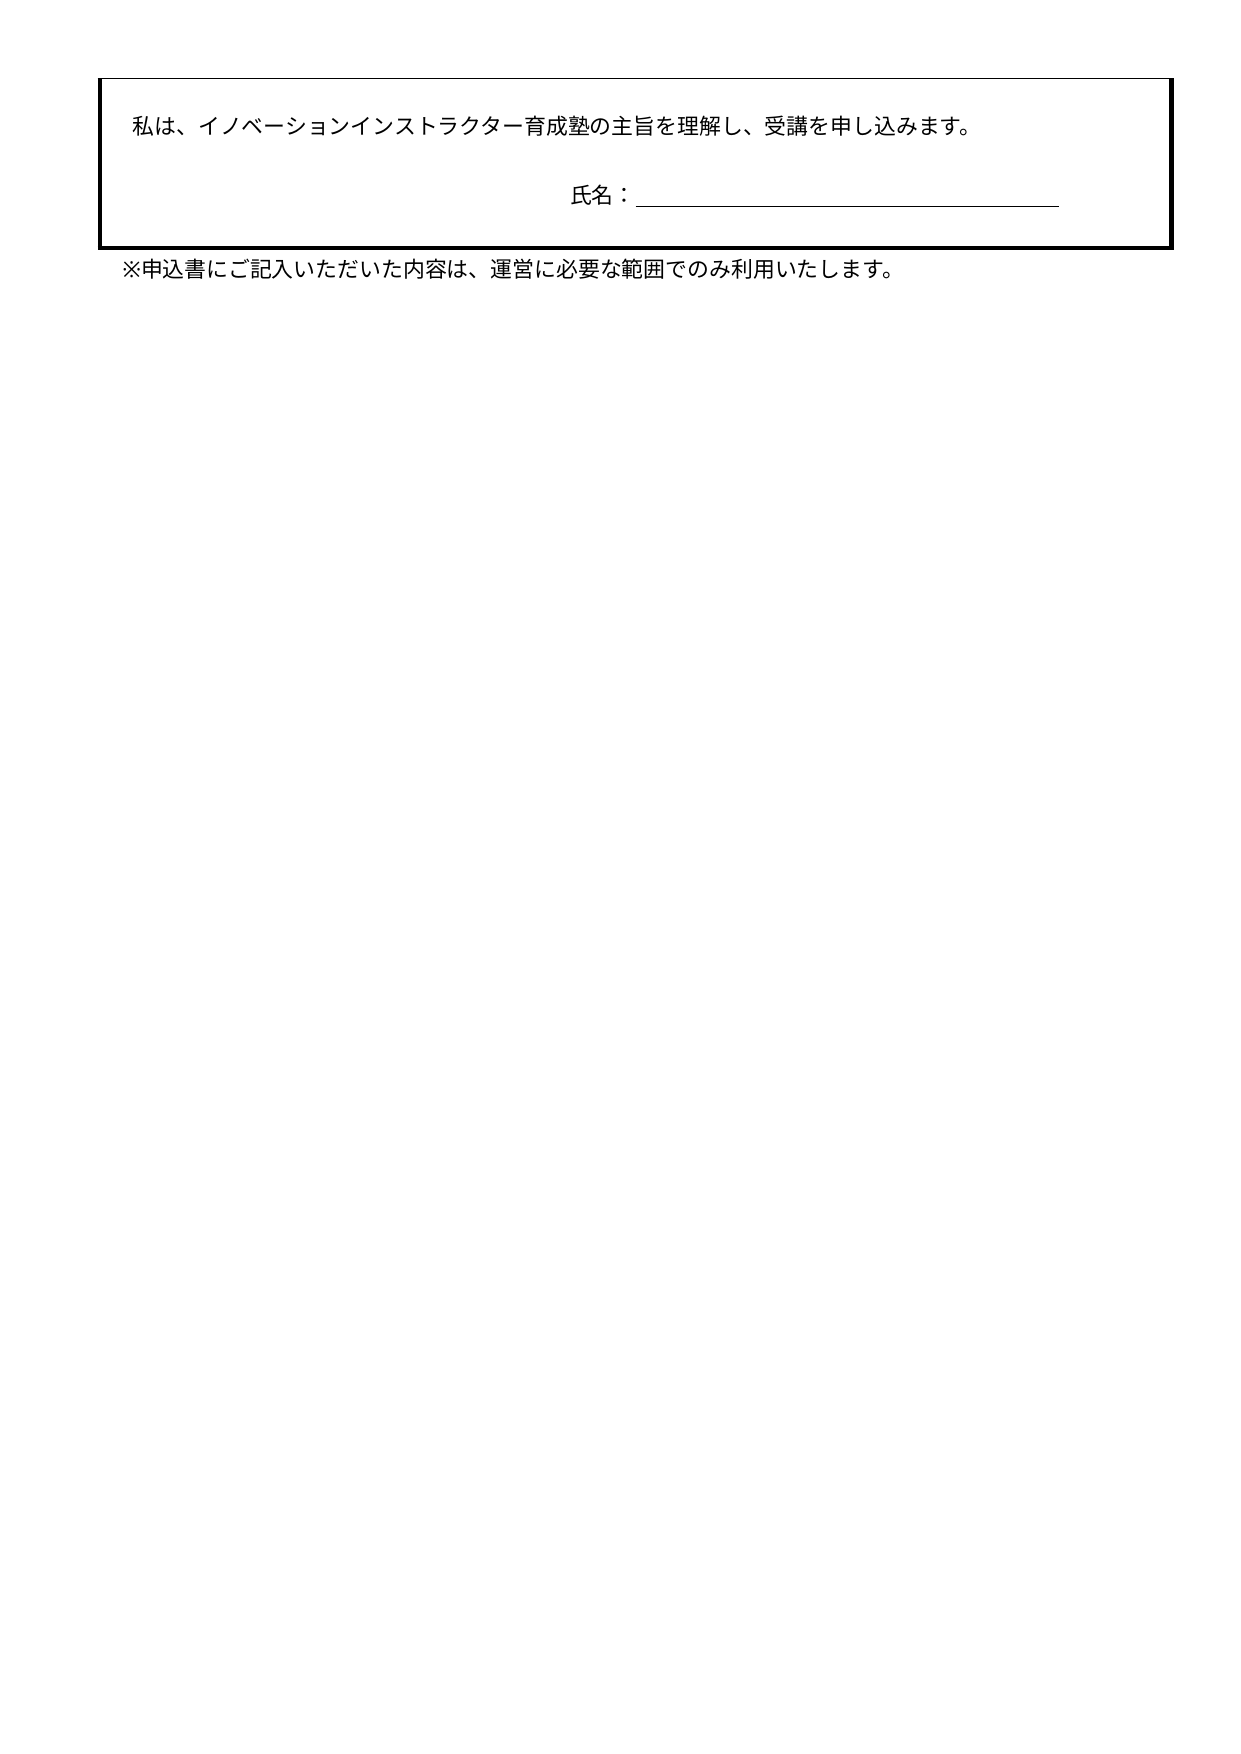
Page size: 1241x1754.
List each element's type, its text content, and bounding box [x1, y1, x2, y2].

text ※申込書にご記入いただいた内容は、運営に必要な範囲でのみ利用いたします。 [122, 250, 1240, 284]
table_cell 私は、イノベーションインストラクター育成塾の主旨を理解し、受講を申し込みます。 氏名： [102, 79, 1169, 246]
